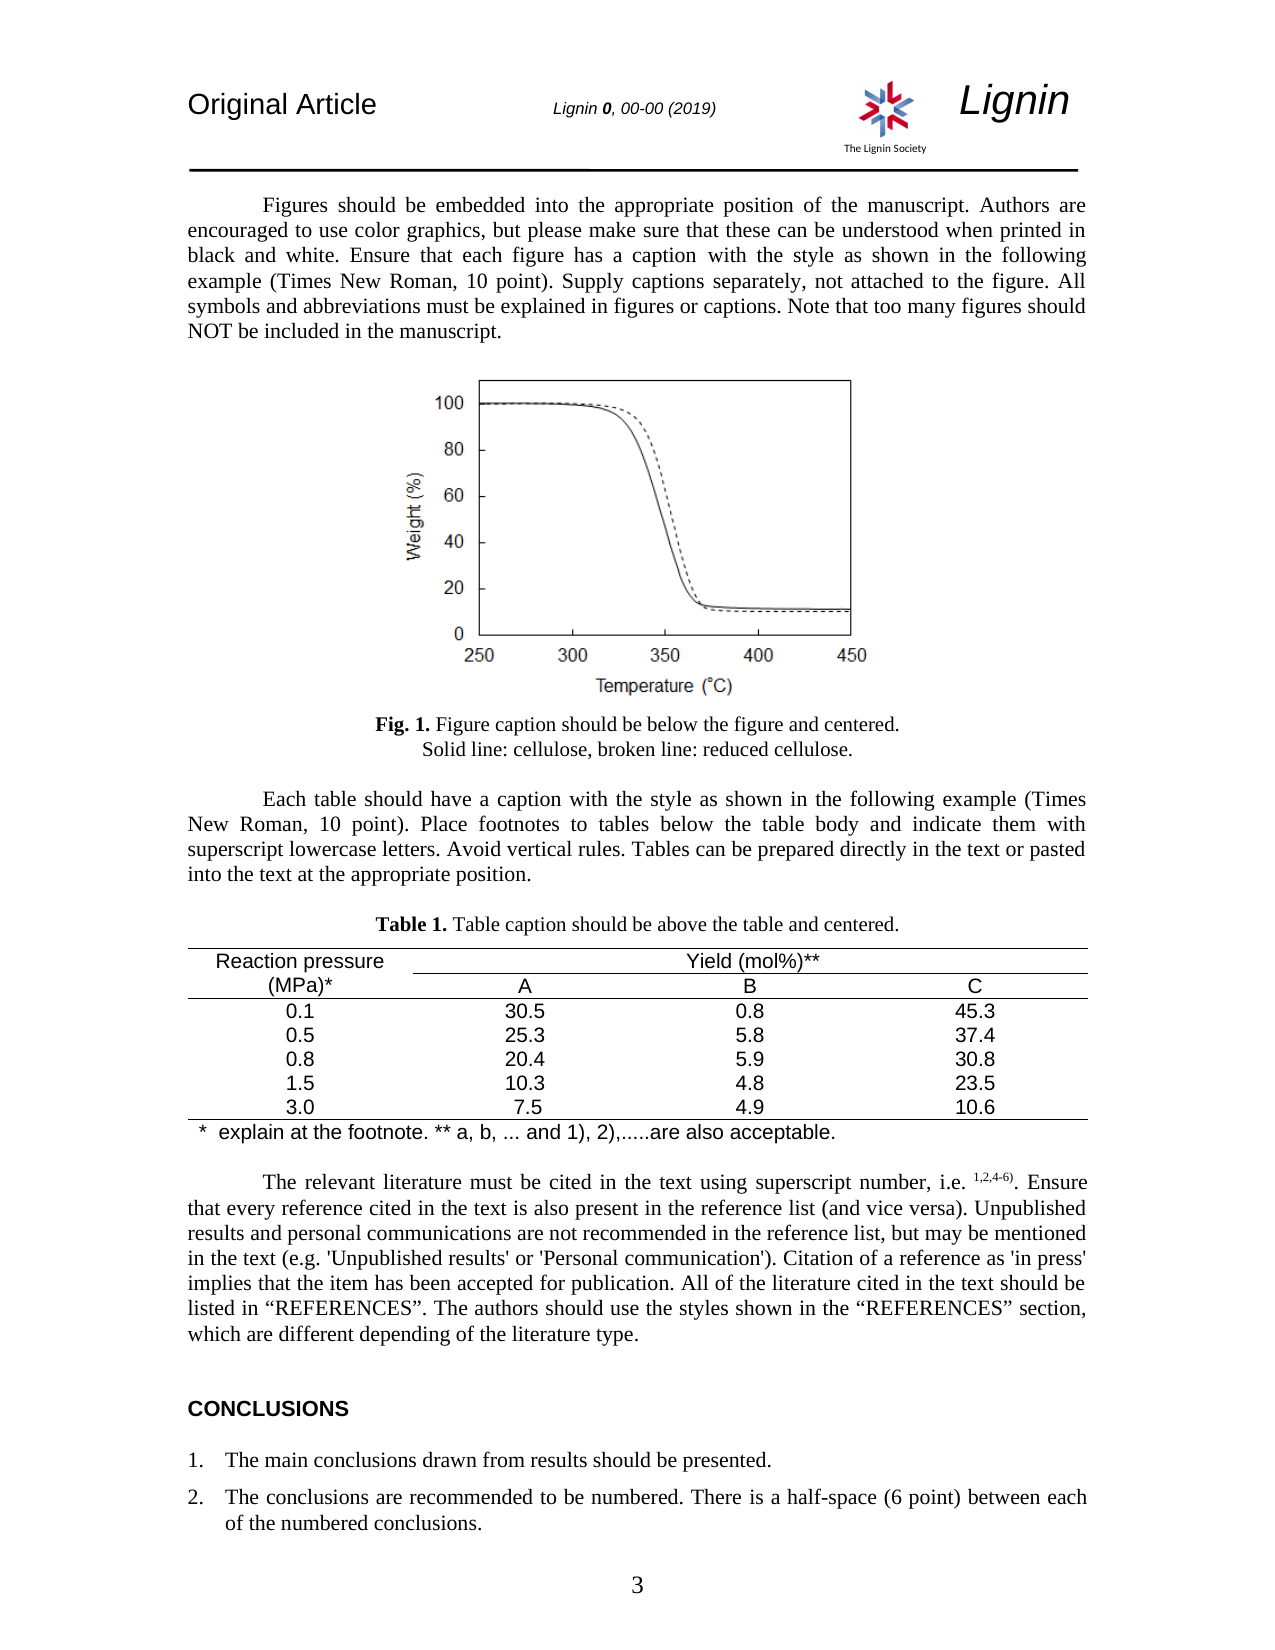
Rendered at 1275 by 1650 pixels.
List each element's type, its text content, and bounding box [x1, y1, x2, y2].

table_cell 20.4 [413, 1047, 637, 1071]
table_cell 10.3 [413, 1071, 637, 1095]
table_cell 10.6 [863, 1095, 1087, 1119]
table_cell 0.1 [188, 999, 412, 1023]
table_cell A [413, 974, 637, 998]
table_cell C [863, 974, 1087, 998]
table_header Reaction pressure (MPa)* [188, 949, 412, 998]
table_cell 30.8 [863, 1047, 1087, 1071]
text Each table should have a caption with the style as shown in the following example (Times New Roman, 10 point). Place footnotes to tables below the table body and indicate them with superscript lowercase letters. Avoid vertical rules. Tables can be prepared directly in the text or pasted into the text at the appropriate position. [187, 786, 1087, 887]
table_cell 37.4 [863, 1023, 1087, 1047]
table_cell 3.0 [188, 1095, 412, 1119]
table_cell 1.5 [188, 1071, 412, 1095]
list The main conclusions drawn from results should be presented. [187, 1447, 1087, 1472]
table_cell 5.8 [637, 1023, 862, 1047]
table_cell 5.9 [637, 1047, 862, 1071]
text The relevant literature must be cited in the text using superscript number, i.e. 1,2,4-6). Ensure that every reference cited in the text is also present in the reference list (and vice versa). Unpublished results and personal communications are not recommended in the reference list, but may be mentioned in the text (e.g. 'Unpublished results' or 'Personal communication'). Citation of a reference as 'in press' implies that the item has been accepted for publication. All of the literature cited in the text should be listed in “REFERENCES”. The authors should use the styles shown in the “REFERENCES” section, which are different depending of the literature type. [187, 1169, 1087, 1346]
table_cell * explain at the footnote. ** a, b, ... and 1), 2),.....are also acceptable. [188, 1120, 1087, 1144]
table_cell 23.5 [863, 1071, 1087, 1095]
text CONCLUSIONS [187, 1396, 1087, 1421]
table_cell 25.3 [413, 1023, 637, 1047]
table_cell 0.5 [188, 1023, 412, 1047]
table_cell 4.9 [637, 1095, 862, 1119]
text Solid line: cellulose, broken line: reduced cellulose. [187, 736, 1087, 761]
table_cell 7.5 [413, 1095, 637, 1119]
table_cell 0.8 [637, 999, 862, 1023]
table_header Yield (mol%)** [413, 949, 1087, 973]
table_cell 30.5 [413, 999, 637, 1023]
table_cell 45.3 [863, 999, 1087, 1023]
table_cell B [637, 974, 862, 998]
list The conclusions are recommended to be numbered. There is a half-space (6 point) between each of the numbered conclusions. [187, 1484, 1087, 1535]
table_cell 4.8 [637, 1071, 862, 1095]
text Figures should be embedded into the appropriate position of the manuscript. Authors are encouraged to use color graphics, but please make sure that these can be understood when printed in black and white. Ensure that each figure has a caption with the style as shown in the following example (Times New Roman, 10 point). Supply captions separately, not attached to the figure. All symbols and abbreviations must be explained in figures or captions. Note that too many figures should NOT be included in the manuscript. [187, 192, 1087, 343]
text Table 1. Table caption should be above the table and centered. [187, 912, 1087, 936]
picture [400, 372, 875, 700]
text Fig. 1. Figure caption should be below the figure and centered. [187, 712, 1087, 736]
table_cell 0.8 [188, 1047, 412, 1071]
